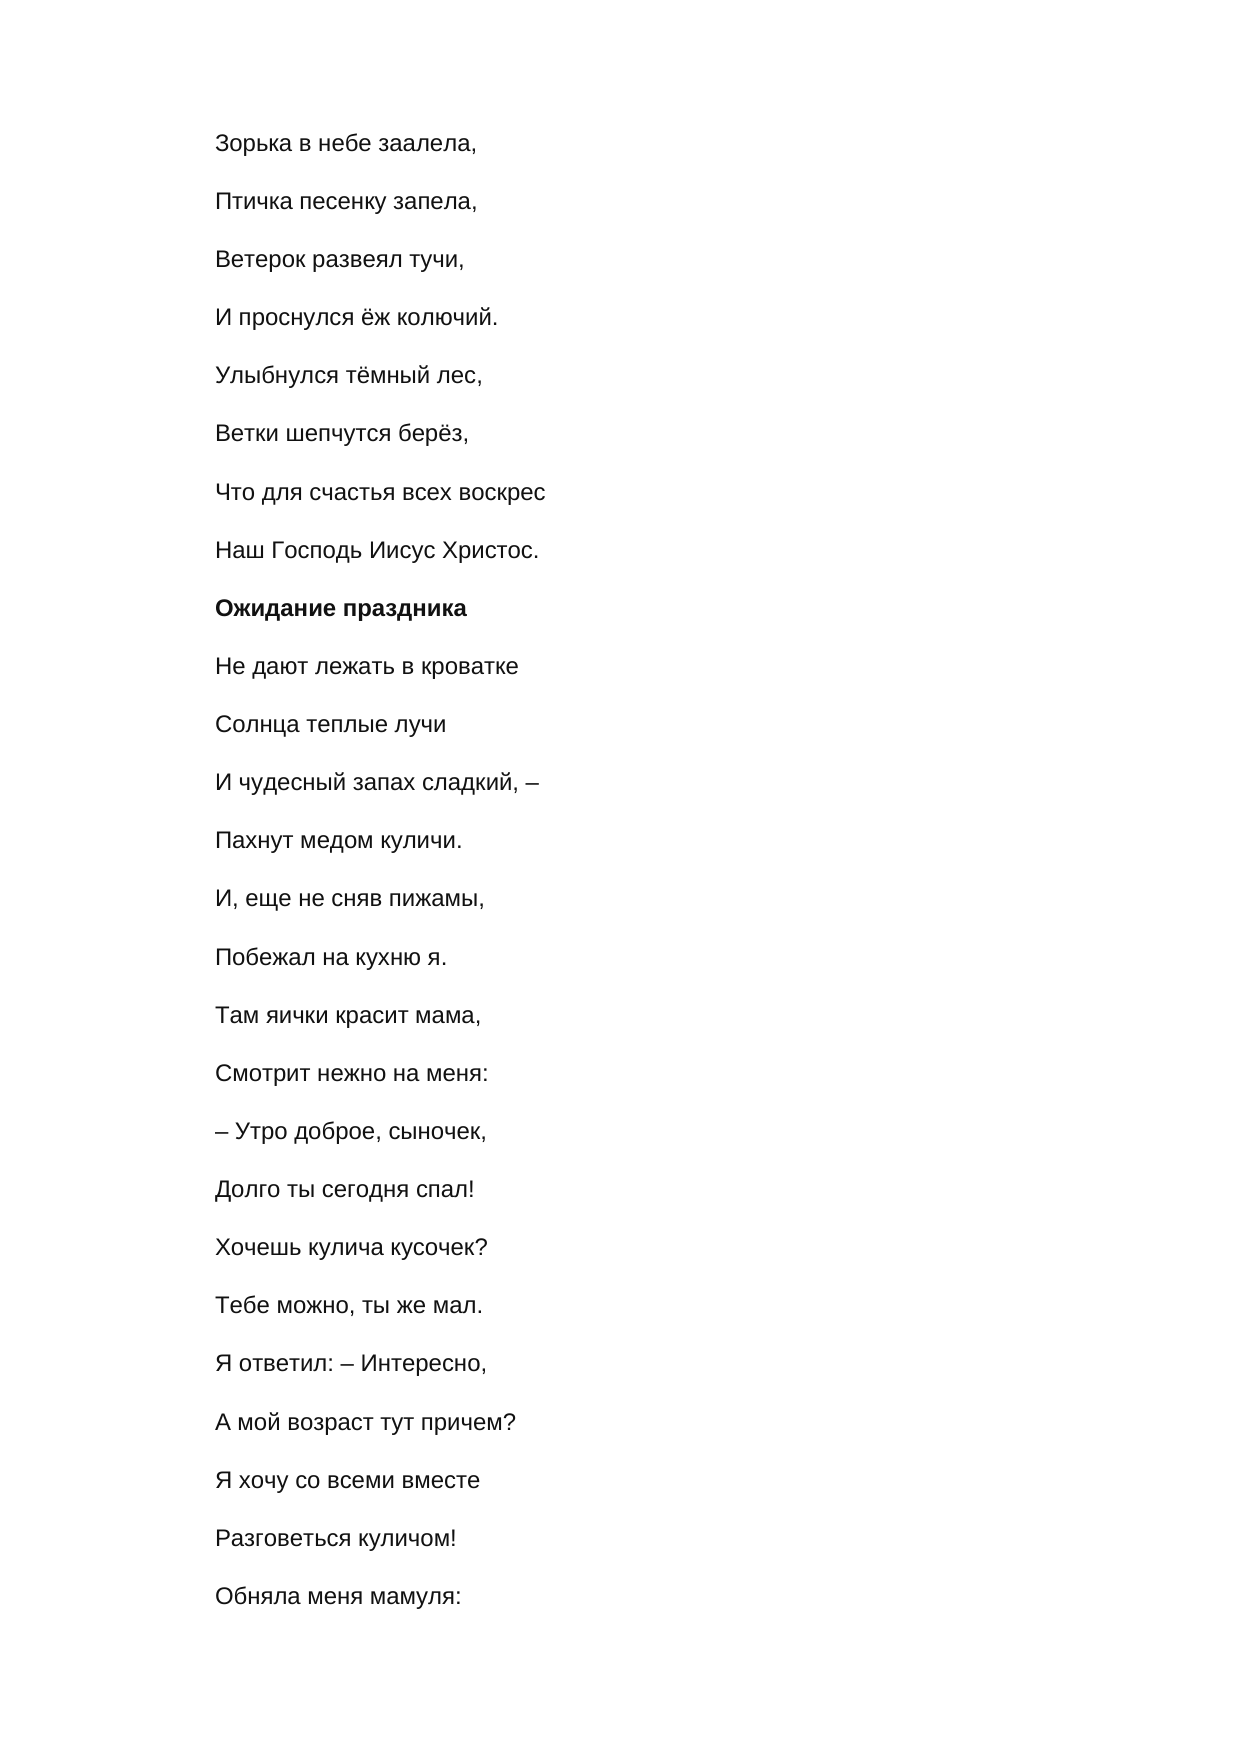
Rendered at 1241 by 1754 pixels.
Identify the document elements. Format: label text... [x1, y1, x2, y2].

text Птичка песенку запела, [177, 176, 1152, 214]
text Улыбнулся тёмный лес, [177, 351, 1152, 389]
text А мой возраст тут причем? [177, 1397, 1152, 1435]
text Не дают лежать в кроватке [177, 641, 1152, 679]
text Наш Господь Иисус Христос. [177, 525, 1152, 563]
text И, еще не сняв пижамы, [177, 874, 1152, 912]
text Побежал на кухню я. [177, 932, 1152, 970]
text Пахнут медом куличи. [177, 816, 1152, 854]
text Что для счастья всех воскрес [177, 467, 1152, 505]
text Я хочу со всеми вместе [177, 1455, 1152, 1493]
text Солнца теплые лучи [177, 699, 1152, 738]
text Ожидание праздника [177, 583, 1152, 621]
text Ветерок развеял тучи, [177, 234, 1152, 273]
text Обняла меня мамуля: [177, 1571, 1152, 1609]
text – Утро доброе, сыночек, [177, 1106, 1152, 1144]
text Ветки шепчутся берёз, [177, 409, 1152, 447]
text И чудесный запах сладкий, – [177, 757, 1152, 796]
text Смотрит нежно на меня: [177, 1048, 1152, 1086]
text Разговеться куличом! [177, 1513, 1152, 1551]
text Там яички красит мама, [177, 990, 1152, 1028]
text Тебе можно, ты же мал. [177, 1281, 1152, 1319]
text Хочешь кулича кусочек? [177, 1222, 1152, 1261]
text Зорька в небе заалела, [177, 118, 1152, 156]
text И проснулся ёж колючий. [177, 292, 1152, 331]
text Долго ты сегодня спал! [177, 1164, 1152, 1203]
text Я ответил: – Интересно, [177, 1339, 1152, 1377]
